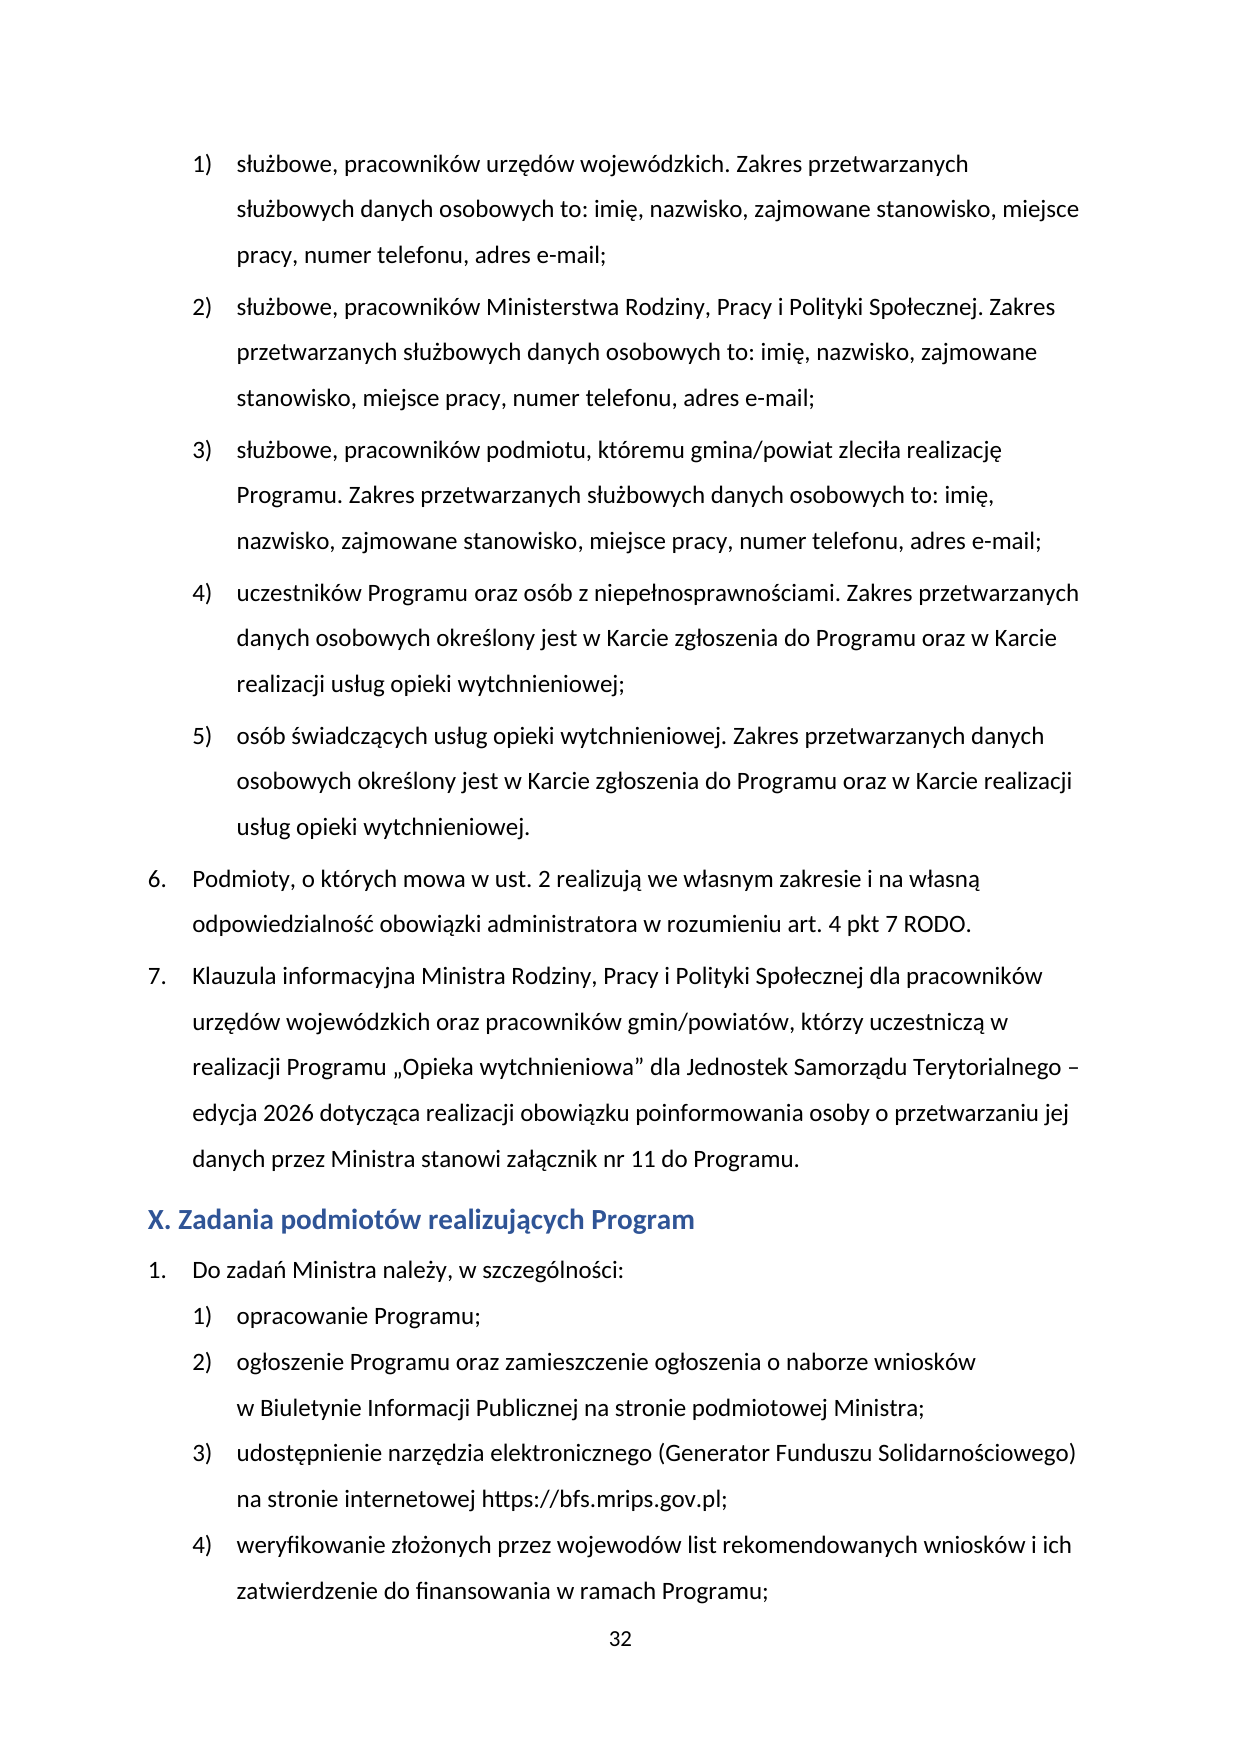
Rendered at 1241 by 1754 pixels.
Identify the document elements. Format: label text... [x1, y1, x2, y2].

list służbowe, pracowników Ministerstwa Rodziny, Pracy i Polityki Społecznej. Zakres przetwarzanych służbowych danych osobowych to: imię, nazwisko, zajmowane stanowisko, miejsce pracy, numer telefonu, adres e-mail; [192, 291, 1092, 413]
list osób świadczących usług opieki wytchnieniowej. Zakres przetwarzanych danych osobowych określony jest w Karcie zgłoszenia do Programu oraz w Karcie realizacji usług opieki wytchnieniowej. [192, 720, 1092, 842]
list opracowanie Programu; [192, 1300, 1092, 1331]
list uczestników Programu oraz osób z niepełnosprawnościami. Zakres przetwarzanych danych osobowych określony jest w Karcie zgłoszenia do Programu oraz w Karcie realizacji usług opieki wytchnieniowej; [192, 577, 1092, 699]
subtitle X. Zadania podmiotów realizujących Program [148, 1201, 1092, 1237]
list Do zadań Ministra należy, w szczególności: [148, 1255, 1092, 1285]
list służbowe, pracowników urzędów wojewódzkich. Zakres przetwarzanych służbowych danych osobowych to: imię, nazwisko, zajmowane stanowisko, miejsce pracy, numer telefonu, adres e-mail; [192, 148, 1092, 270]
list służbowe, pracowników podmiotu, któremu gmina/powiat zleciła realizację Programu. Zakres przetwarzanych służbowych danych osobowych to: imię, nazwisko, zajmowane stanowisko, miejsce pracy, numer telefonu, adres e-mail; [192, 434, 1092, 556]
list ogłoszenie Programu oraz zamieszczenie ogłoszenia o naborze wniosków w Biuletynie Informacji Publicznej na stronie podmiotowej Ministra; [192, 1346, 1092, 1422]
list udostępnienie narzędzia elektronicznego (Generator Funduszu Solidarnościowego) na stronie internetowej https://bfs.mrips.gov.pl; [192, 1438, 1092, 1514]
list Klauzula informacyjna Ministra Rodziny, Pracy i Polityki Społecznej dla pracowników urzędów wojewódzkich oraz pracowników gmin/powiatów, którzy uczestniczą w realizacji Programu „Opieka wytchnieniowa” dla Jednostek Samorządu Terytorialnego – edycja 2026 dotycząca realizacji obowiązku poinformowania osoby o przetwarzaniu jej danych przez Ministra stanowi załącznik nr 11 do Programu. [148, 960, 1092, 1173]
list Podmioty, o których mowa w ust. 2 realizują we własnym zakresie i na własną odpowiedzialność obowiązki administratora w rozumieniu art. 4 pkt 7 RODO. [148, 863, 1092, 939]
list weryfikowanie złożonych przez wojewodów list rekomendowanych wniosków i ich zatwierdzenie do finansowania w ramach Programu; [192, 1529, 1092, 1605]
